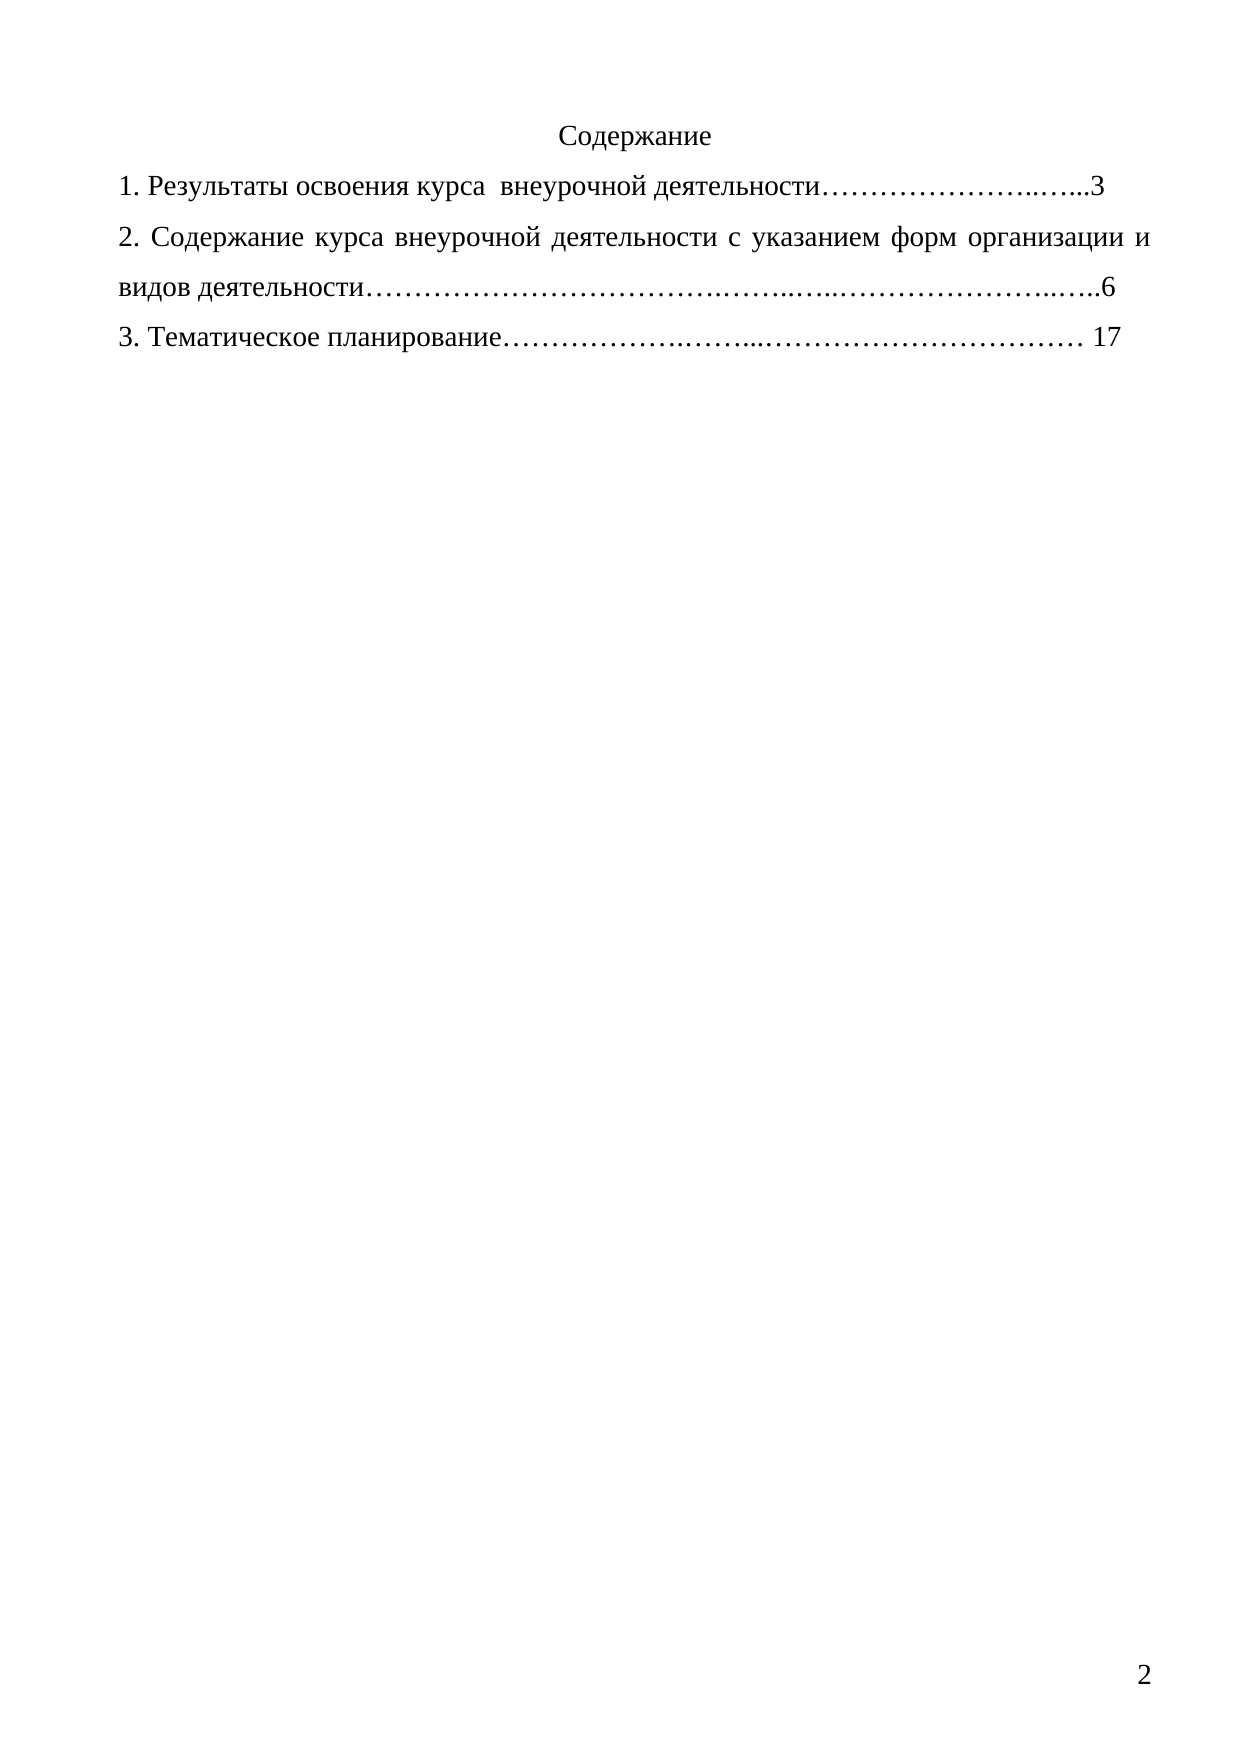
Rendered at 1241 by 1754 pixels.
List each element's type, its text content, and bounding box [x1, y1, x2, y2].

text 3. Тематическое планирование……………….……...…………………………… 17 [118, 319, 1152, 353]
text 1. Результаты освоения курса внеурочной деятельности…………………..…...3 [118, 168, 1152, 202]
text 2. Содержание курса внеурочной деятельности с указанием форм организации и видов деятельности……………………………….……..…..…………………..…..6 [118, 219, 1152, 303]
text Содержание [118, 118, 1152, 152]
